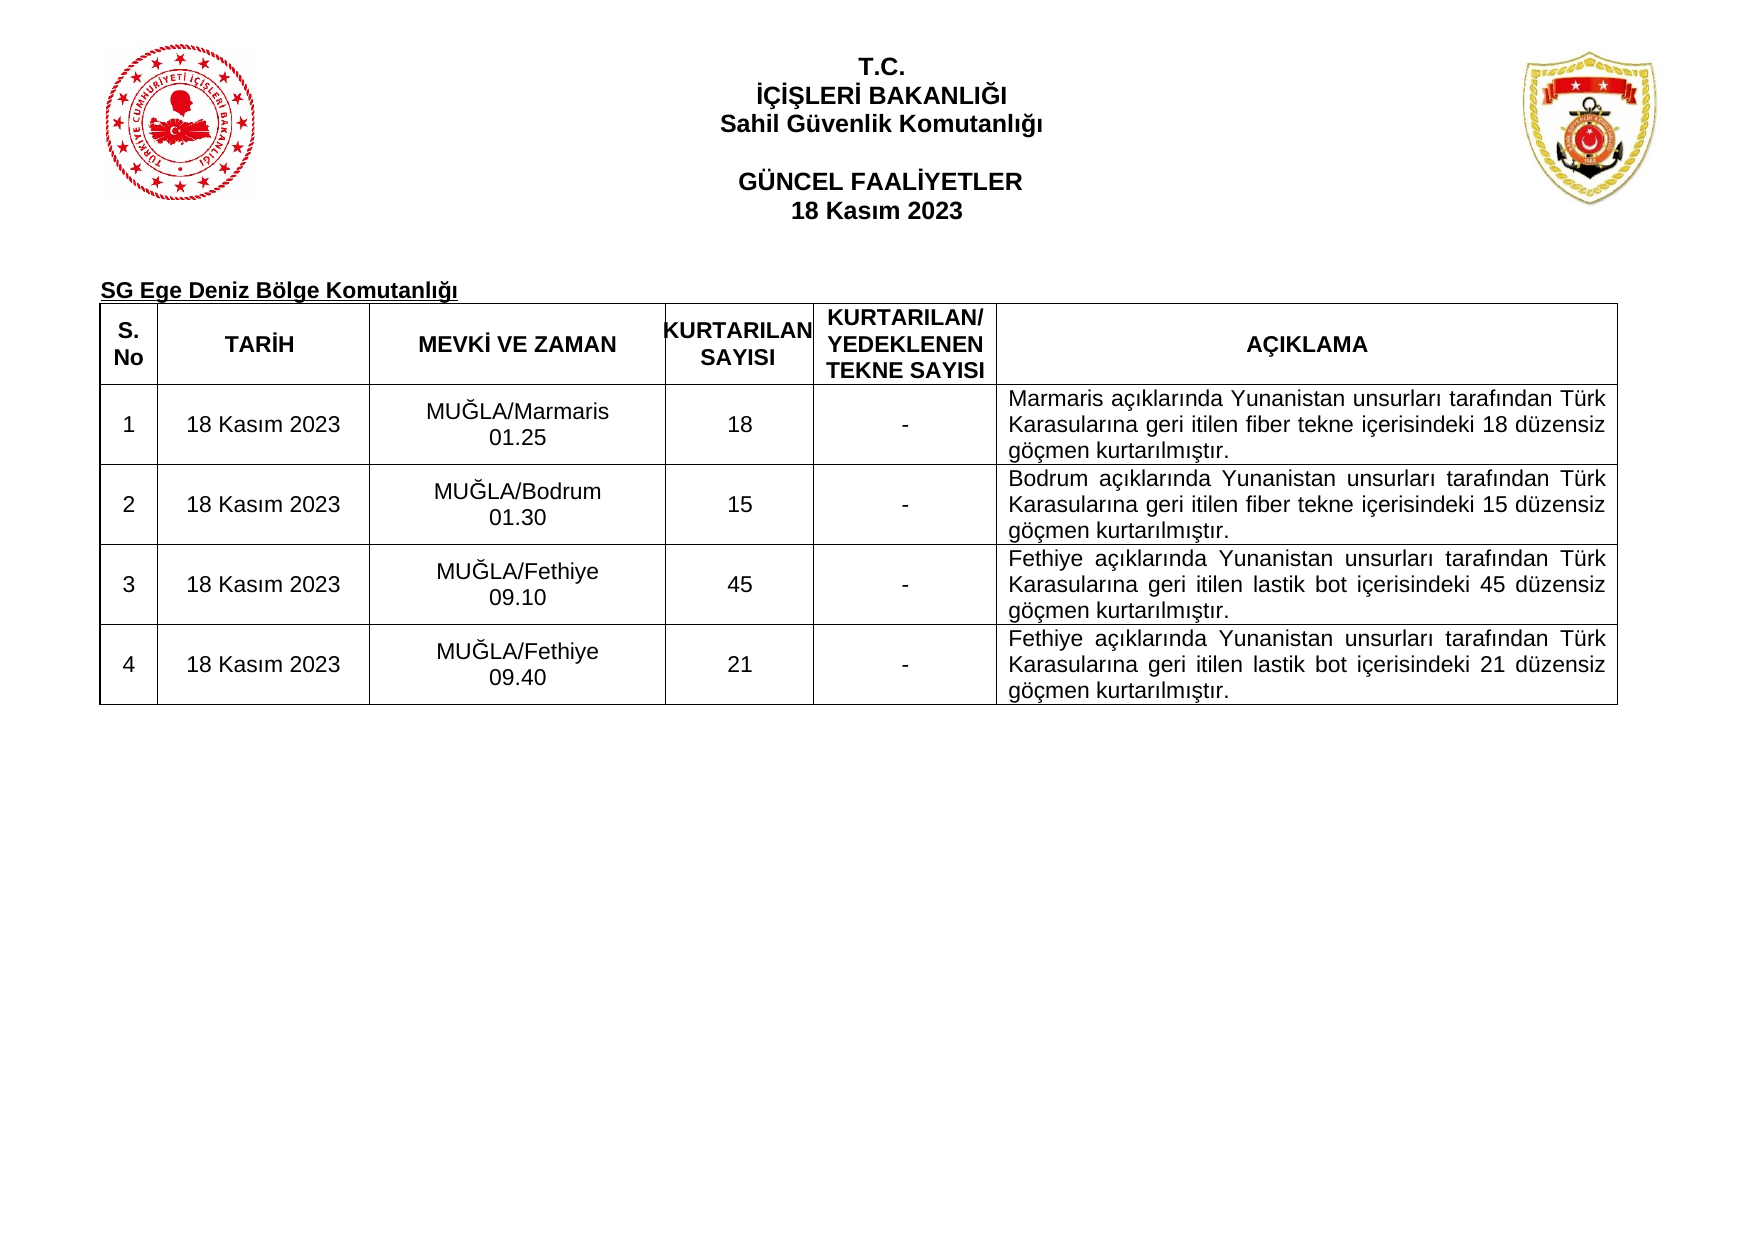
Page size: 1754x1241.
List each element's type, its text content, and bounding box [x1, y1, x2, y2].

table_header KURTARILAN/ YEDEKLENEN TEKNE SAYISI [814, 304, 996, 383]
table_cell Fethiye açıklarında Yunanistan unsurları tarafından Türk Karasularına geri itilen lastik bot içerisindeki 21 düzensiz göçmen kurtarılmıştır. [997, 625, 1617, 704]
table_header TARİH [158, 304, 369, 383]
table_header AÇIKLAMA [997, 304, 1617, 383]
table_cell 3 [101, 545, 157, 624]
text SG Ege Deniz Bölge Komutanlığı [100, 277, 1606, 303]
table_cell MUĞLA/Bodrum 01.30 [370, 465, 665, 544]
table_cell 18 Kasım 2023 [158, 545, 369, 624]
table_cell 18 Kasım 2023 [158, 385, 369, 463]
table_cell MUĞLA/Fethiye 09.40 [370, 625, 665, 704]
picture [104, 44, 254, 198]
table_cell 18 [666, 385, 813, 463]
table_cell Fethiye açıklarında Yunanistan unsurları tarafından Türk Karasularına geri itilen lastik bot içerisindeki 45 düzensiz göçmen kurtarılmıştır. [997, 545, 1617, 624]
table_cell 21 [666, 625, 813, 704]
table_cell 2 [101, 465, 157, 544]
table_cell 18 Kasım 2023 [158, 465, 369, 544]
table_cell - [814, 545, 996, 624]
picture [1518, 46, 1678, 206]
table_cell 45 [666, 545, 813, 624]
table_cell Marmaris açıklarında Yunanistan unsurları tarafından Türk Karasularına geri itilen fiber tekne içerisindeki 18 düzensiz göçmen kurtarılmıştır. [997, 385, 1617, 463]
table_cell - [814, 625, 996, 704]
table_cell - [814, 465, 996, 544]
table_header S. No [101, 304, 157, 383]
table_cell 4 [101, 625, 157, 704]
table_header KURTARILAN SAYISI [666, 304, 813, 383]
table_cell 15 [666, 465, 813, 544]
table_header MEVKİ VE ZAMAN [370, 304, 665, 383]
table_cell - [814, 385, 996, 463]
table_cell MUĞLA/Marmaris 01.25 [370, 385, 665, 463]
table_cell Bodrum açıklarında Yunanistan unsurları tarafından Türk Karasularına geri itilen fiber tekne içerisindeki 15 düzensiz göçmen kurtarılmıştır. [997, 465, 1617, 544]
table_cell 1 [101, 385, 157, 463]
table_cell 18 Kasım 2023 [158, 625, 369, 704]
table_cell MUĞLA/Fethiye 09.10 [370, 545, 665, 624]
